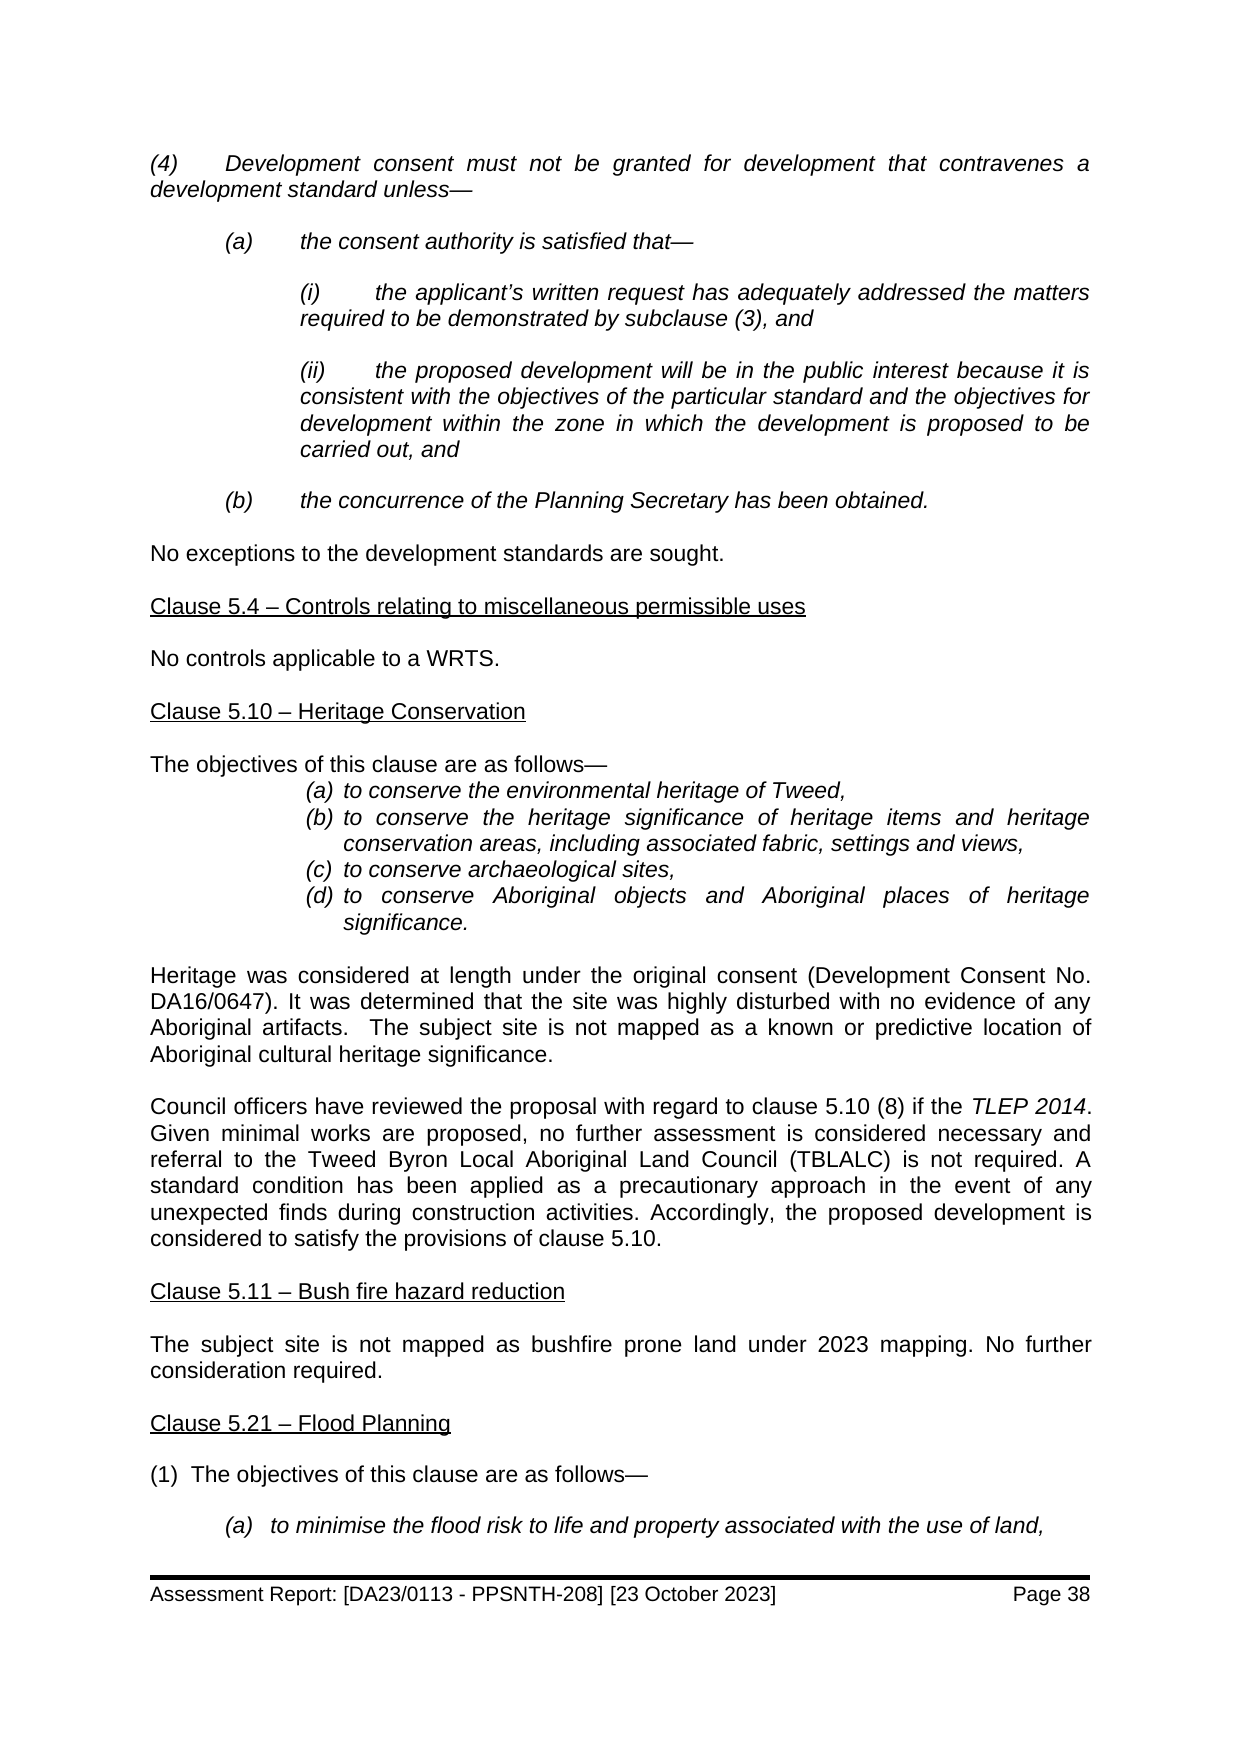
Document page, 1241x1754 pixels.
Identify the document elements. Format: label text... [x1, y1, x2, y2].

text Clause 5.10 – Heritage Conservation [150, 698, 1093, 724]
text The subject site is not mapped as bushfire prone land under 2023 mapping. No further consideration required. [150, 1331, 1093, 1383]
text The objectives of this clause are as follows— [150, 751, 1093, 777]
list to conserve archaeological sites, [306, 856, 1093, 882]
text (a) to minimise the flood risk to life and property associated with the use of land, [225, 1512, 1093, 1539]
text (4) Development consent must not be granted for development that contravenes a development standard unless— [150, 150, 1093, 203]
text (i) the applicant’s written request has adequately addressed the matters required to be demonstrated by subclause (3), and [300, 279, 1093, 332]
text (a) the consent authority is satisfied that— [225, 228, 1093, 254]
text (b) the concurrence of the Planning Secretary has been obtained. [225, 487, 1093, 513]
text No exceptions to the development standards are sought. [150, 540, 1093, 566]
text (1) The objectives of this clause are as follows— [150, 1461, 1093, 1487]
text Council officers have reviewed the proposal with regard to clause 5.10 (8) if the TLEP 2014. Given minimal works are proposed, no further assessment is considered necessary and referral to the Tweed Byron Local Aboriginal Land Council (TBLALC) is not required. A standard condition has been applied as a precautionary approach in the event of any unexpected finds during construction activities. Accordingly, the proposed development is considered to satisfy the provisions of clause 5.10. [150, 1093, 1093, 1251]
text Heritage was considered at length under the original consent (Development Consent No. DA16/0647). It was determined that the site was highly disturbed with no evidence of any Aboriginal artifacts. The subject site is not mapped as a known or predictive location of Aboriginal cultural heritage significance. [150, 962, 1093, 1067]
text Clause 5.21 – Flood Planning [150, 1409, 1093, 1436]
text (ii) the proposed development will be in the public interest because it is consistent with the objectives of the particular standard and the objectives for development within the zone in which the development is proposed to be carried out, and [300, 357, 1093, 462]
list to conserve the heritage significance of heritage items and heritage conservation areas, including associated fabric, settings and views, [306, 803, 1093, 856]
list to conserve the environmental heritage of Tweed, [306, 777, 1093, 803]
text No controls applicable to a WRTS. [150, 645, 1093, 672]
text Clause 5.11 – Bush fire hazard reduction [150, 1278, 1093, 1304]
list to conserve Aboriginal objects and Aboriginal places of heritage significance. [306, 882, 1093, 935]
text Clause 5.4 – Controls relating to miscellaneous permissible uses [150, 593, 1093, 619]
